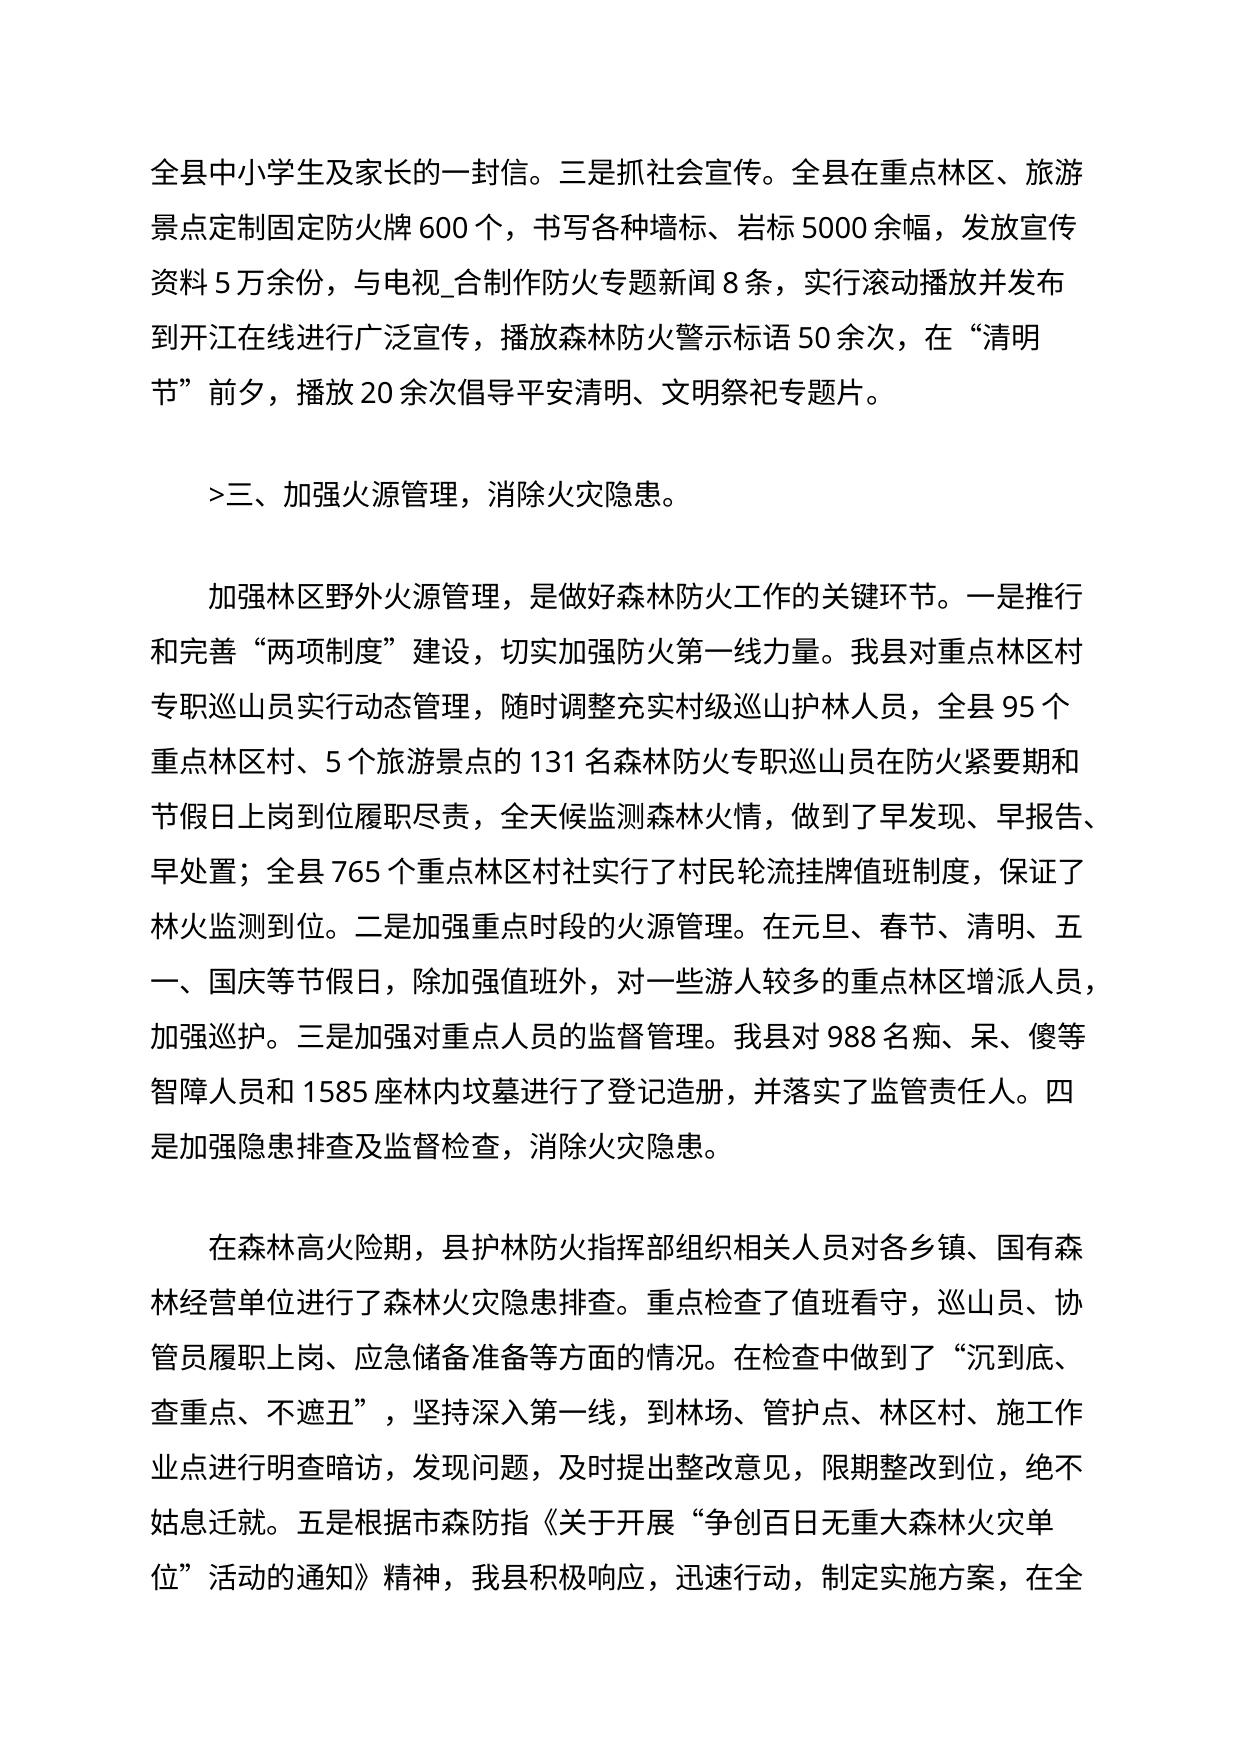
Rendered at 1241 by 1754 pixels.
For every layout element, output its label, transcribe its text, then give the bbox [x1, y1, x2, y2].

text 加强林区野外火源管理，是做好森林防火工作的关键环节。一是推行和完善“两项制度”建设，切实加强防火第一线力量。我县对重点林区村专职巡山员实行动态管理，随时调整充实村级巡山护林人员，全县95个重点林区村、5个旅游景点的131名森林防火专职巡山员在防火紧要期和节假日上岗到位履职尽责，全天候监测森林火情，做到了早发现、早报告、早处置；全县765个重点林区村社实行了村民轮流挂牌值班制度，保证了林火监测到位。二是加强重点时段的火源管理。在元旦、春节、清明、五一、国庆等节假日，除加强值班外，对一些游人较多的重点林区增派人员，加强巡护。三是加强对重点人员的监督管理。我县对988名痴、呆、傻等智障人员和1585座林内坟墓进行了登记造册，并落实了监管责任人。四是加强隐患排查及监督检查，消除火灾隐患。 [150, 574, 1090, 1166]
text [150, 150, 1090, 412]
text >三、加强火源管理，消除火灾隐患。 [150, 472, 1090, 514]
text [150, 1225, 1090, 1597]
